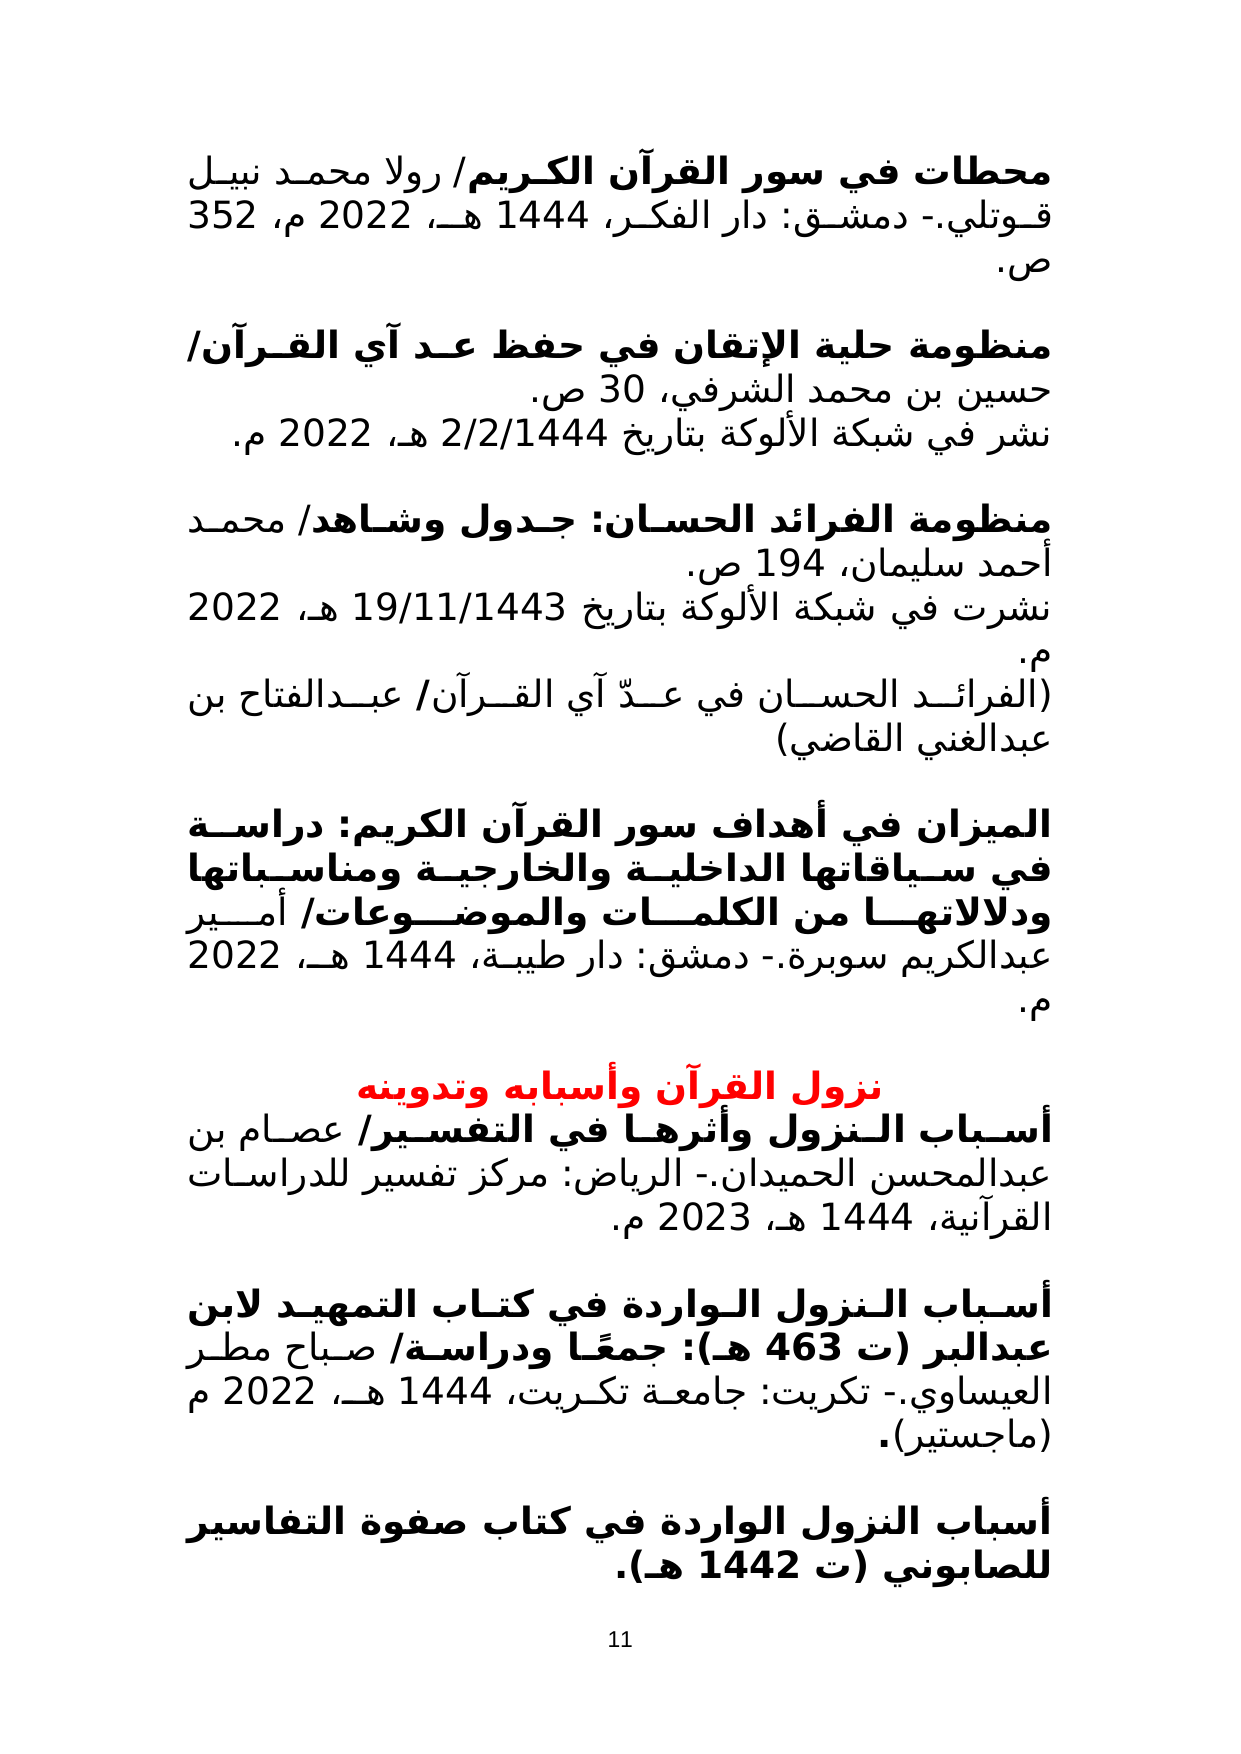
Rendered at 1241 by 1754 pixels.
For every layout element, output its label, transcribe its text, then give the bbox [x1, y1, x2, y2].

text محطات في سور القرآن الكريم/ رولا محمد نبيل قوتلي.- دمشق: دار الفكر، 1444 هـ، 2022 م، 352 ص. [187, 150, 1053, 281]
text أسباب النزول الواردة في كتاب التمهيد لابن عبدالبر (ت 463 هـ): جمعًا ودراسة/ صباح مطر العيساوي.- تكريت: جامعة تكريت، 1444 هـ، 2022 م (ماجستير). [187, 1282, 1053, 1457]
text نزول القرآن وأسبابه وتدوينه [187, 1064, 1053, 1108]
text نشرت في شبكة الألوكة بتاريخ 19/11/1443 هـ، 2022 م. [187, 585, 1053, 673]
text (الفرائد الحسان في عدّ آي القرآن/ عبدالفتاح بن عبدالغني القاضي) [187, 673, 1053, 760]
text الميزان في أهداف سور القرآن الكريم: دراسة في سياقاتها الداخلية والخارجية ومناسباتها ودلالاتها من الكلمات والموضوعات/ أمير عبدالكريم سوبرة.- دمشق: دار طيبة، 1444 هـ، 2022 م. [187, 803, 1053, 1021]
text أسباب النزول وأثرها في التفسير/ عصام بن عبدالمحسن الحميدان.- الرياض: مركز تفسير للدراسات القرآنية، 1444 هـ، 2023 م. [187, 1108, 1053, 1239]
text منظومة حلية الإتقان في حفظ عد آي القرآن/ حسين بن محمد الشرفي، 30 ص. [187, 324, 1053, 411]
text منظومة الفرائد الحسان: جدول وشاهد/ محمد أحمد سليمان، 194 ص. [187, 498, 1053, 585]
text نشر في شبكة الألوكة بتاريخ 2/2/1444 هـ، 2022 م. [187, 411, 1053, 455]
text أسباب النزول الواردة في كتاب صفوة التفاسير للصابوني (ت 1442 هـ). [187, 1500, 1053, 1587]
